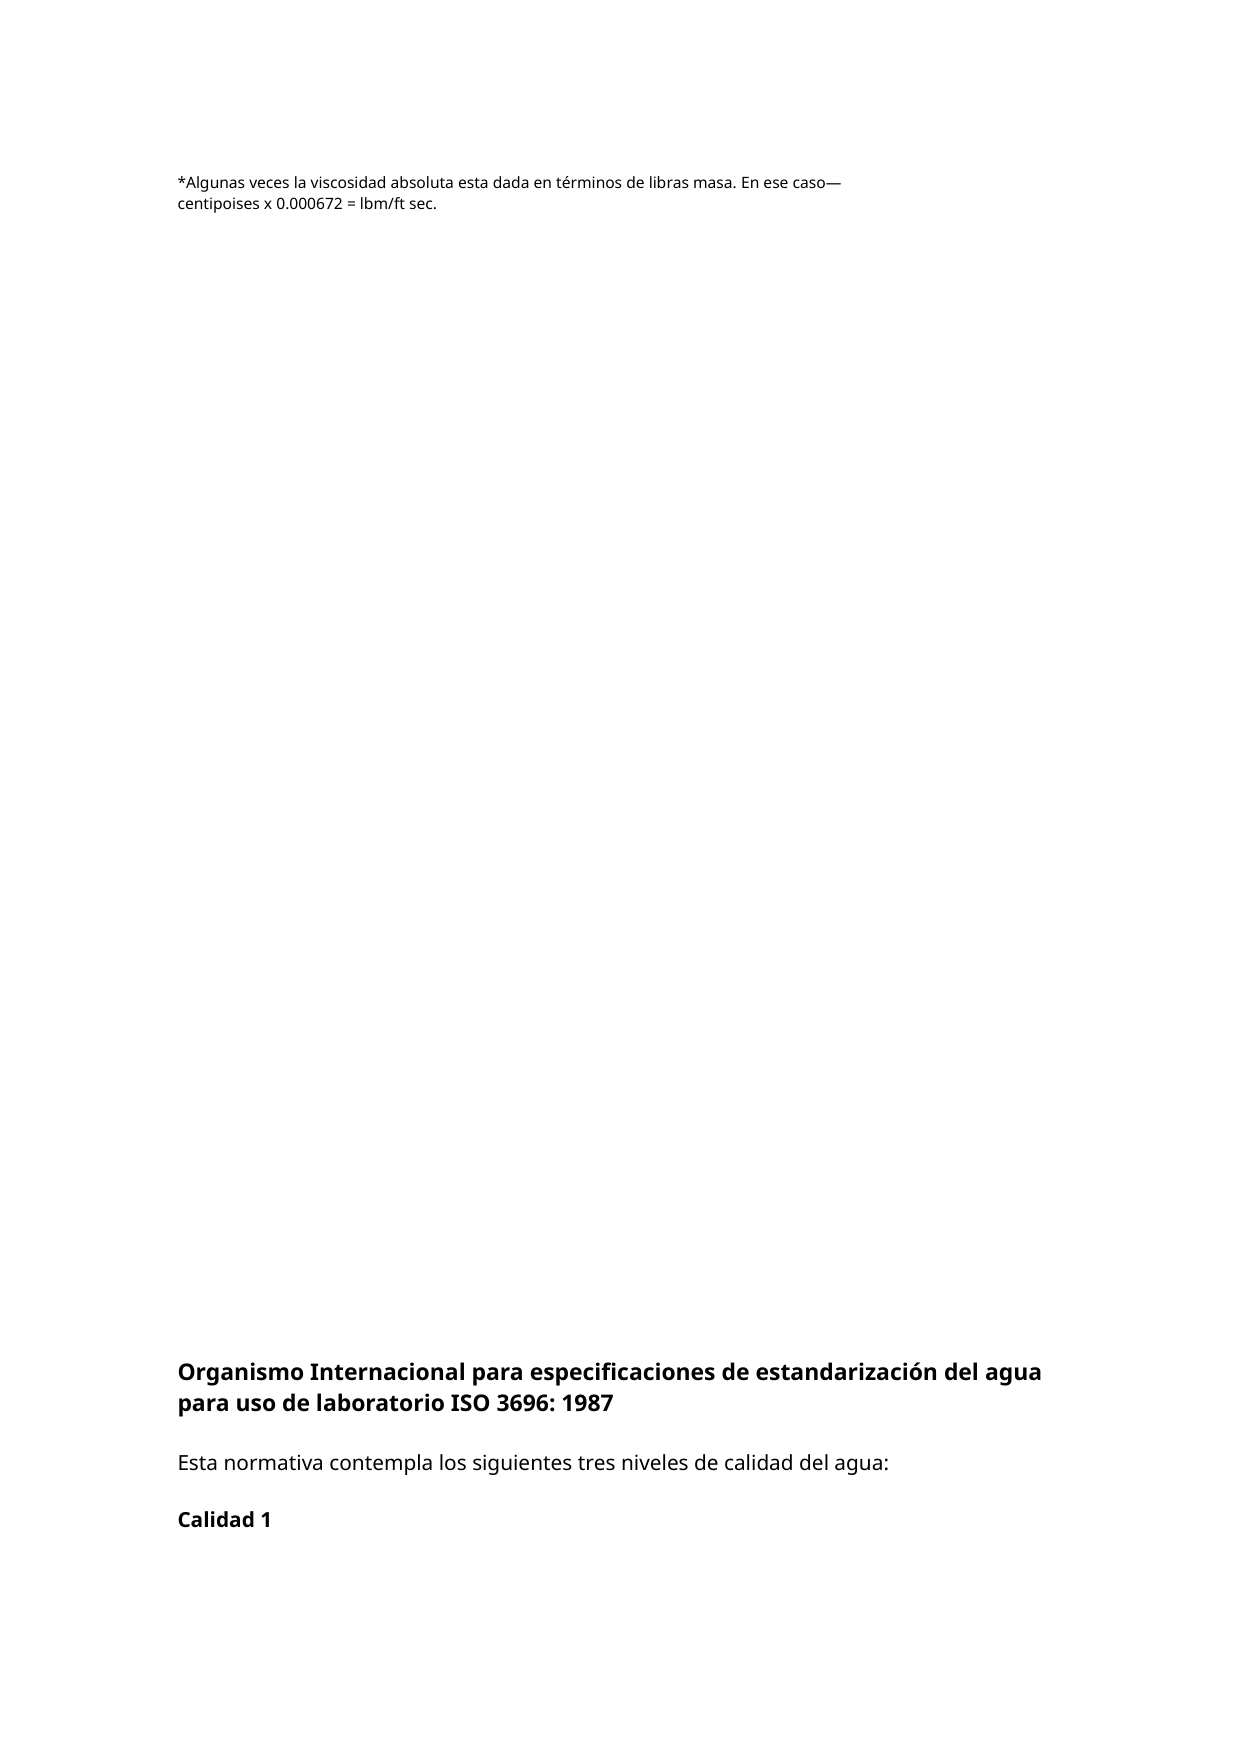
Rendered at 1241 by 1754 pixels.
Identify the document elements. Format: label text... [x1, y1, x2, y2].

subtitle Calidad 1 [177, 1505, 1092, 1534]
subtitle Organismo Internacional para especificaciones de estandarización del agua para uso de laboratorio ISO 3696: 1987 [177, 1356, 1092, 1418]
text Esta normativa contempla los siguientes tres niveles de calidad del agua: [177, 1448, 1092, 1476]
text *Algunas veces la viscosidad absoluta esta dada en términos de libras masa. En ese caso— centipoises x 0.000672 = lbm/ft sec. [177, 148, 1092, 214]
